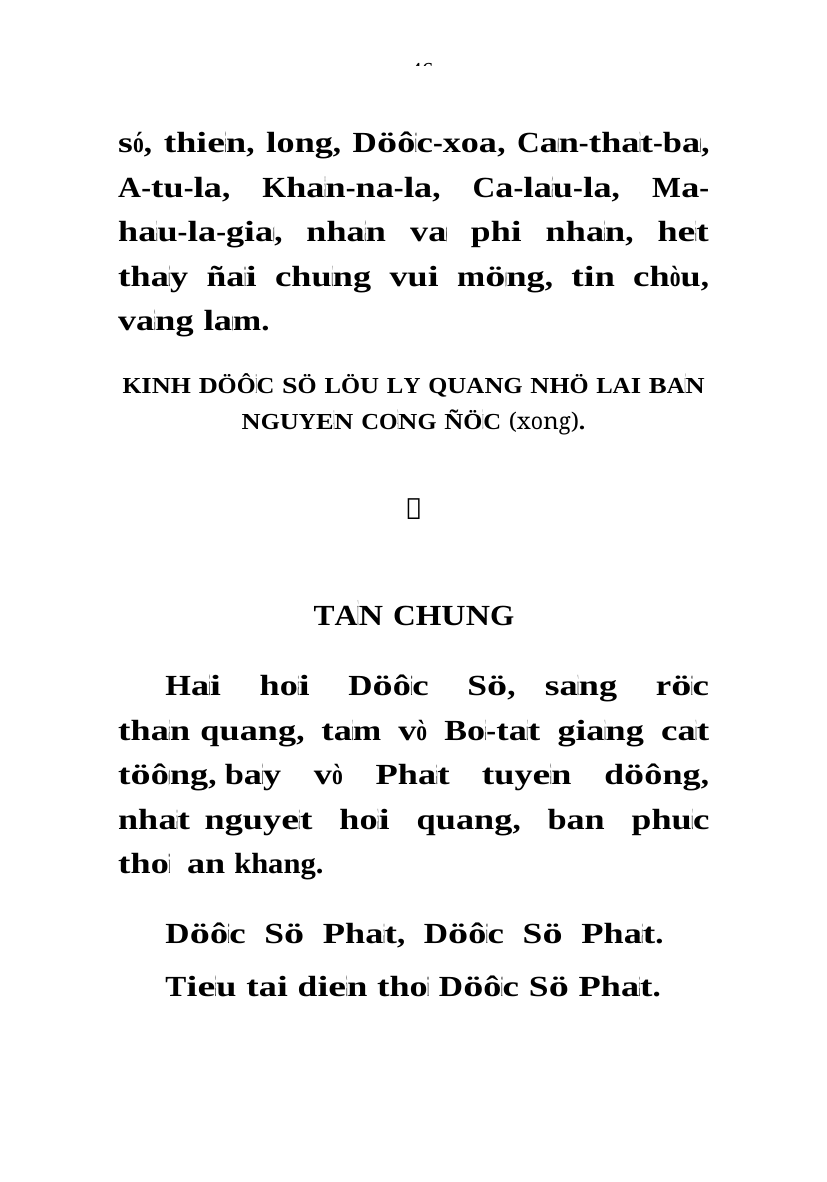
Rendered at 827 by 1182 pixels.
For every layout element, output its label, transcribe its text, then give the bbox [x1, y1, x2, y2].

text KINH DÖÔÏC SÖ LÖU LY QUANG NHÖ LAI BAÛN NGUYEÄN COÂNG ÑÖÙC (xong). [120, 372, 706, 436]
text Döôïc Sö Phaät, Döôïc Sö Phaät. Tieâu tai dieân thoï Döôïc Sö Phaät. [165, 916, 663, 1003]
text Haûi hoäi Döôïc Sö, saùng röïc thaàn quang, taùm vò Boà-taùt giaùng caùt töôøng, baûy vò Phaät tuyeân döông, nhaät nguyeät hoài quang, ban phuùc thoï an khang. [118, 668, 709, 880]
text  [106, 488, 721, 528]
text só, thieân, long, Döôïc-xoa, Caøn-thaùt-baø, A-tu-la, Khaån-na-la, Ca-laâu-la, Ma- haàu-la-giaø, nhaân vaø phi nhaân, heát thaûy ñaïi chuùng vui möøng, tin chòu, vaâng laøm. [118, 125, 709, 337]
text TAÙN CHUNG [198, 598, 629, 632]
